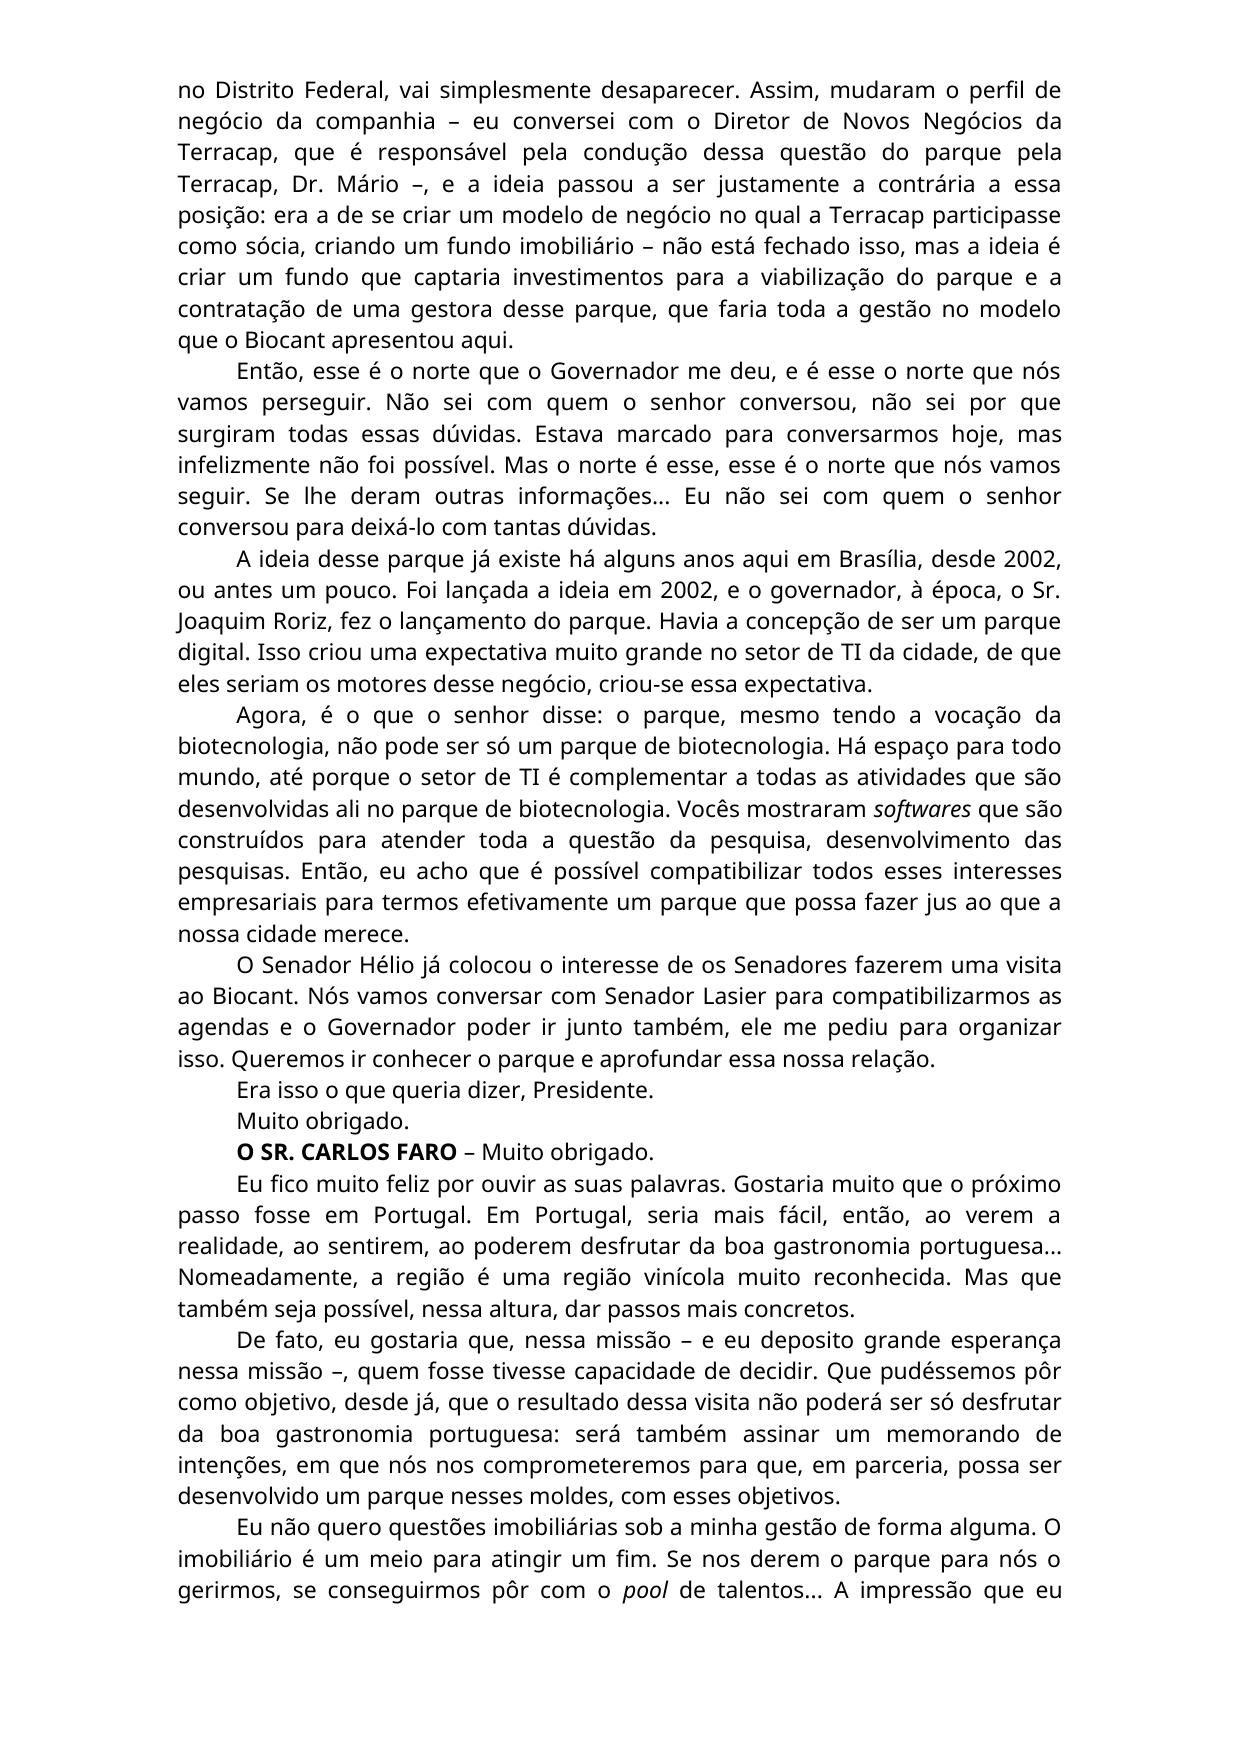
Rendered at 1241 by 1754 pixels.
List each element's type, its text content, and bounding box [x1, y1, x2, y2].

text Muito obrigado. [177, 1105, 1063, 1136]
text O SR. CARLOS FARO – Muito obrigado. [177, 1136, 1063, 1168]
text Então, esse é o norte que o Governador me deu, e é esse o norte que nós vamos perseguir. Não sei com quem o senhor conversou, não sei por que surgiram todas essas dúvidas. Estava marcado para conversarmos hoje, mas infelizmente não foi possível. Mas o norte é esse, esse é o norte que nós vamos seguir. Se lhe deram outras informações... Eu não sei com quem o senhor conversou para deixá-lo com tantas dúvidas. [177, 355, 1063, 543]
text O Senador Hélio já colocou o interesse de os Senadores fazerem uma visita ao Biocant. Nós vamos conversar com Senador Lasier para compatibilizarmos as agendas e o Governador poder ir junto também, ele me pediu para organizar isso. Queremos ir conhecer o parque e aprofundar essa nossa relação. [177, 949, 1063, 1074]
text De fato, eu gostaria que, nessa missão – e eu deposito grande esperança nessa missão –, quem fosse tivesse capacidade de decidir. Que pudéssemos pôr como objetivo, desde já, que o resultado dessa visita não poderá ser só desfrutar da boa gastronomia portuguesa: será também assinar um memorando de intenções, em que nós nos comprometeremos para que, em parceria, possa ser desenvolvido um parque nesses moldes, com esses objetivos. [177, 1324, 1063, 1511]
text A ideia desse parque já existe há alguns anos aqui em Brasília, desde 2002, ou antes um pouco. Foi lançada a ideia em 2002, e o governador, à época, o Sr. Joaquim Roriz, fez o lançamento do parque. Havia a concepção de ser um parque digital. Isso criou uma expectativa muito grande no setor de TI da cidade, de que eles seriam os motores desse negócio, criou-se essa expectativa. [177, 543, 1063, 699]
text Eu fico muito feliz por ouvir as suas palavras. Gostaria muito que o próximo passo fosse em Portugal. Em Portugal, seria mais fácil, então, ao verem a realidade, ao sentirem, ao poderem desfrutar da boa gastronomia portuguesa... Nomeadamente, a região é uma região vinícola muito reconhecida. Mas que também seja possível, nessa altura, dar passos mais concretos. [177, 1168, 1063, 1324]
text Agora, é o que o senhor disse: o parque, mesmo tendo a vocação da biotecnologia, não pode ser só um parque de biotecnologia. Há espaço para todo mundo, até porque o setor de TI é complementar a todas as atividades que são desenvolvidas ali no parque de biotecnologia. Vocês mostraram softwares que são construídos para atender toda a questão da pesquisa, desenvolvimento das pesquisas. Então, eu acho que é possível compatibilizar todos esses interesses empresariais para termos efetivamente um parque que possa fazer jus ao que a nossa cidade merece. [177, 699, 1063, 949]
text Era isso o que queria dizer, Presidente. [177, 1074, 1063, 1105]
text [177, 74, 1063, 355]
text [177, 1511, 1063, 1605]
